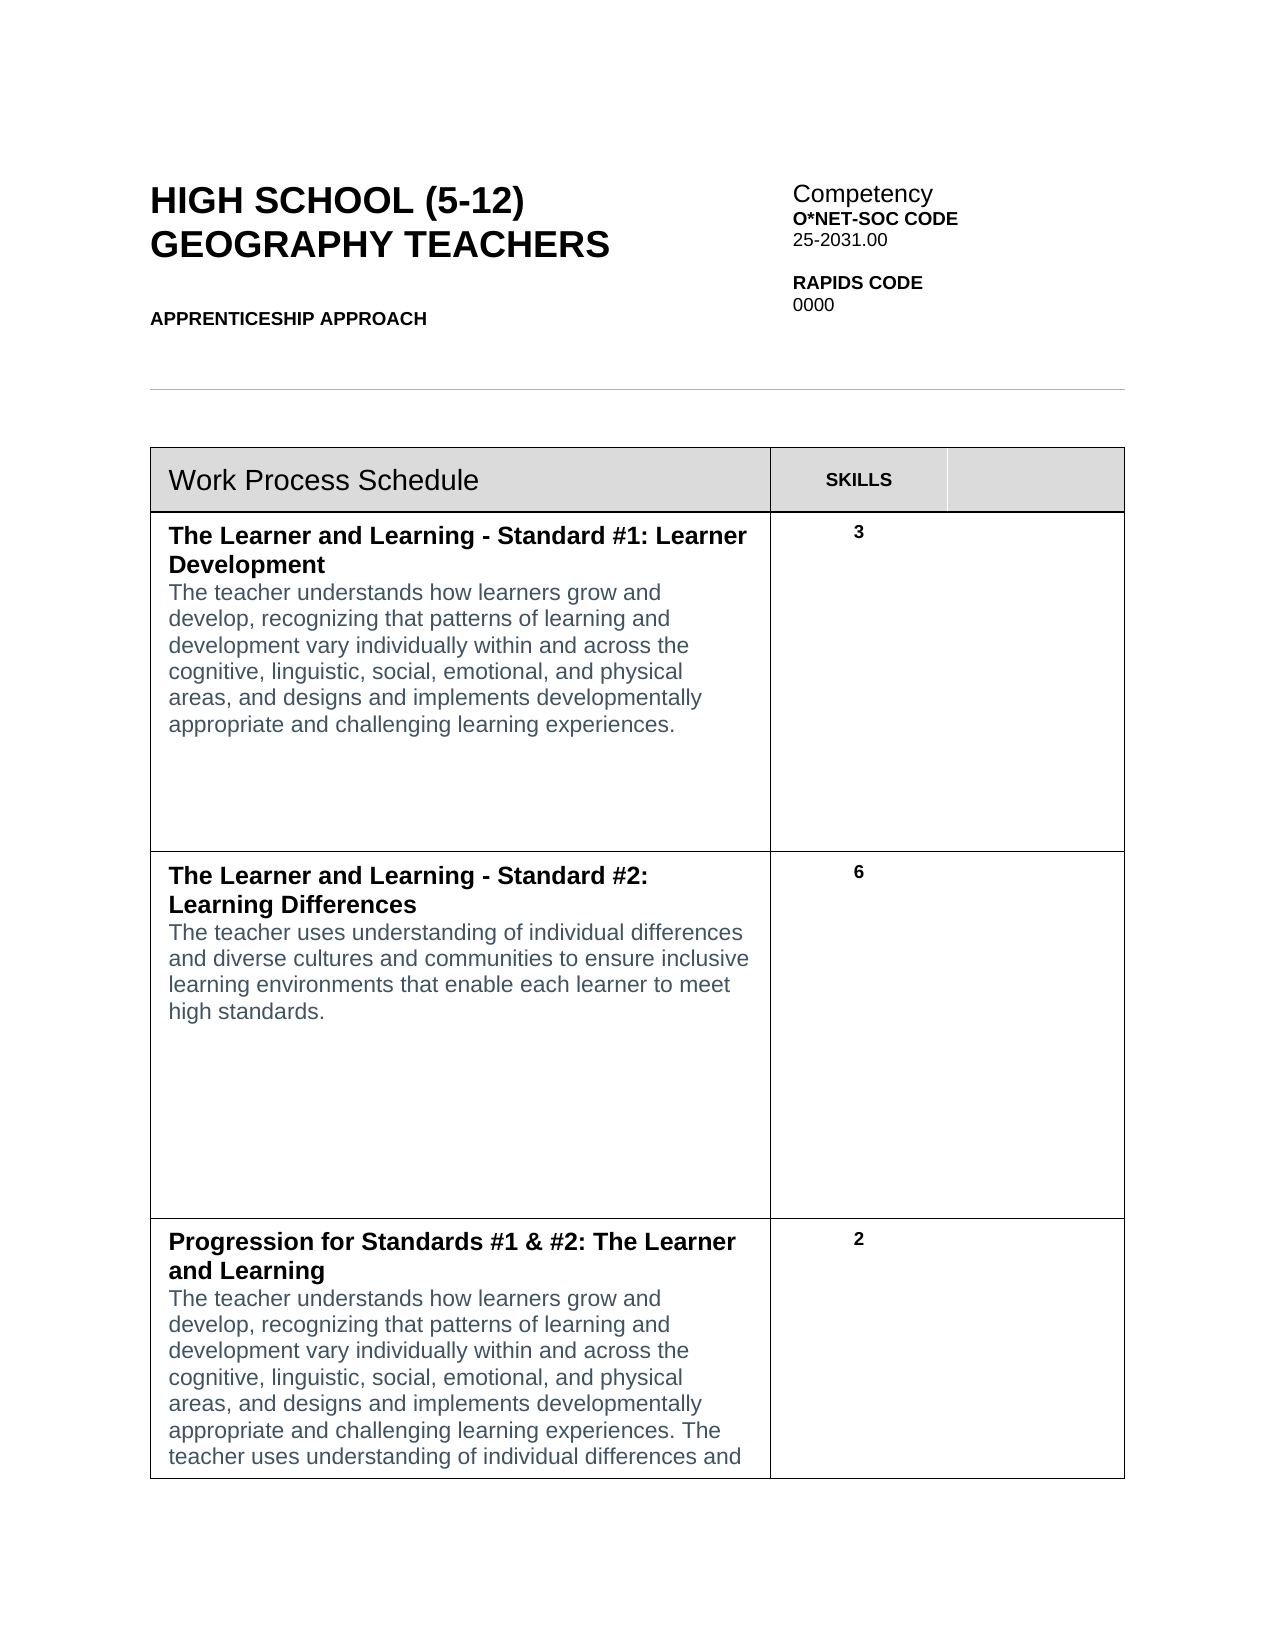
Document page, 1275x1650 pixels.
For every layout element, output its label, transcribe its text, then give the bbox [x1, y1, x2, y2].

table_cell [151, 1219, 770, 1478]
text 0000 [793, 294, 1125, 315]
text HIGH SCHOOL (5-12) GEOGRAPHY TEACHERS [150, 179, 719, 265]
table_cell [948, 852, 1124, 1217]
text Competency [793, 179, 1125, 207]
table_cell 2 [771, 1219, 947, 1478]
text RAPIDS CODE [793, 272, 1125, 294]
table_header Work Process Schedule [151, 448, 770, 511]
text O*NET-SOC CODE [793, 207, 1125, 229]
table_header [948, 448, 1124, 511]
table_cell 3 [771, 513, 947, 851]
table_header SKILLS [771, 448, 947, 511]
text 25-2031.00 [793, 229, 1125, 251]
table_cell [948, 1219, 1124, 1478]
text APPRENTICESHIP APPROACH [150, 308, 719, 330]
table_cell The Learner and Learning - Standard #1: Learner Development The teacher understands how learners grow and develop, recognizing that patterns of learning and development vary individually within and across the cognitive, linguistic, social, emotional, and physical areas, and designs and implements developmentally appropriate and challenging learning experiences. The teacher regularly assesses individual and group performance in order to design and modify instruction to meet learners’ needs in each area of development (cognitive, linguistic, social, emotional, and physical) and scaffolds the next level of development. The teacher creates developmentally appropriate instruction that takes into account individual learners’ strengths, interests, and needs and that enables each learner to advance and accelerate his/her learning. The teacher collaborates with families, communities, colleagues, and other professionals to promote learner growth and development. [151, 513, 770, 851]
table_cell [948, 513, 1124, 851]
table_cell The Learner and Learning - Standard #2: Learning Differences The teacher uses understanding of individual differences and diverse cultures and communities to ensure inclusive learning environments that enable each learner to meet high standards. The teacher designs, adapts, and delivers instruction to address each student’s diverse learning strengths and needs and creates opportunities for students to demonstrate their learning in different ways. The teacher makes appropriate and timely provisions (e.g., pacing for individual rates of growth, task demands, communication, assessment, and response modes) for individual students with particular learning differences or needs. The teacher designs instruction to build on learners’ prior knowledge and experiences, allowing learners to accelerate as they demonstrate their understandings. The teacher brings multiple perspectives to the discussion of content, including attention to learners’ personal, family, and community experiences and cultural norms. The teacher incorporates tools of language development into planning and instruction, including strategies for making content accessible to English language learners and for evaluating and supporting their development of English proficiency. The teacher accesses resources, supports, and specialized assistance and services to meet particular learning differences or needs. [151, 852, 770, 1217]
table_cell 6 [771, 852, 947, 1217]
